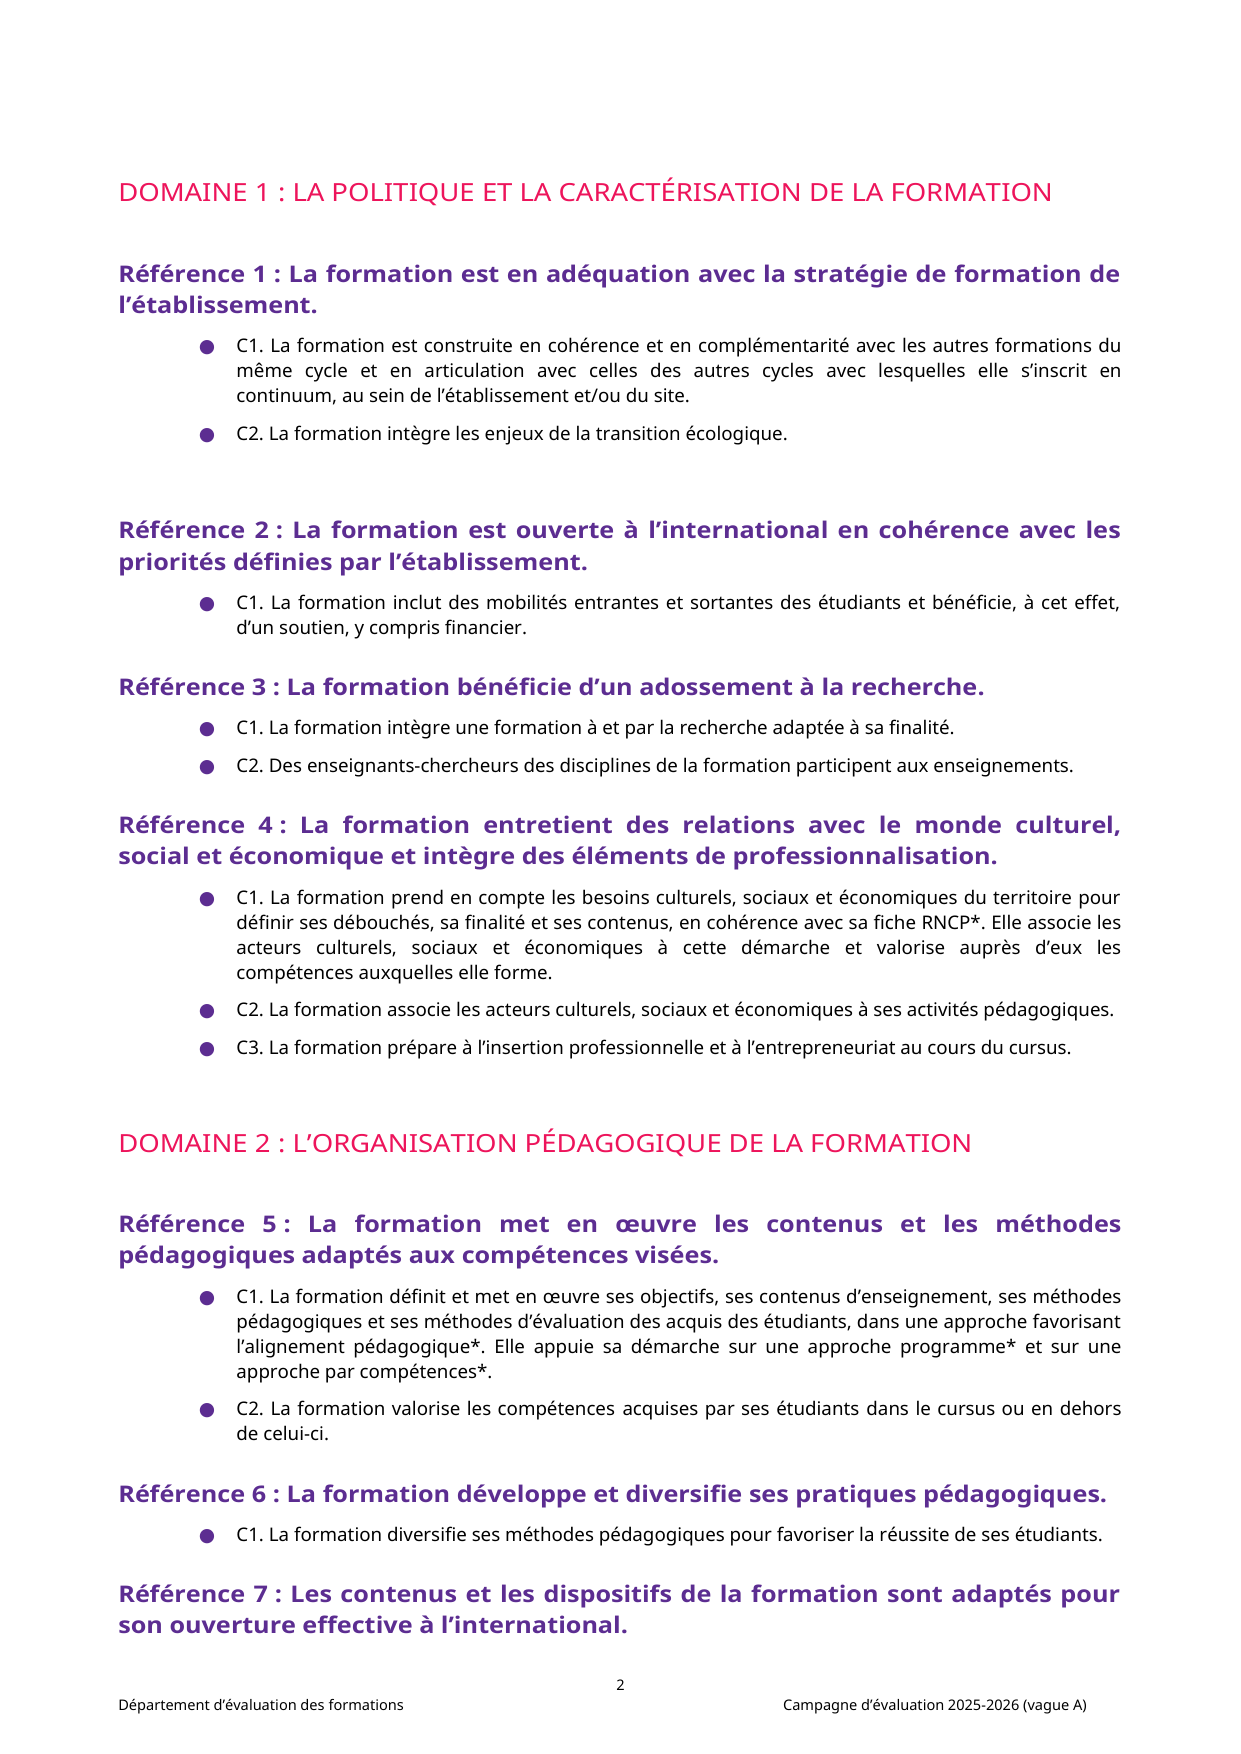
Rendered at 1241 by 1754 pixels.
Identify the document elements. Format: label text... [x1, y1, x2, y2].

text Référence 2 : La formation est ouverte à l’international en cohérence avec les priorités définies par l’établissement. [118, 514, 1122, 577]
text Référence 6 : La formation développe et diversifie ses pratiques pédagogiques. [118, 1477, 1122, 1509]
list C1. La formation inclut des mobilités entrantes et sortantes des étudiants et bénéficie, à cet effet, d’un soutien, y compris financier. [199, 589, 1122, 639]
text Référence 1 : La formation est en adéquation avec la stratégie de formation de l’établissement. [118, 257, 1122, 320]
list C2. La formation intègre les enjeux de la transition écologique. [199, 420, 1122, 445]
text Référence 7 : Les contenus et les dispositifs de la formation sont adaptés pour son ouverture effective à l’international. [118, 1578, 1122, 1641]
text Référence 3 : La formation bénéficie d’un adossement à la recherche. [118, 671, 1122, 702]
text DOMAINE 1 : La politique et la caractÉrisation de la formation [118, 175, 1122, 209]
list C1. La formation est construite en cohérence et en complémentarité avec les autres formations du même cycle et en articulation avec celles des autres cycles avec lesquelles elle s’inscrit en continuum, au sein de l’établissement et/ou du site. [199, 332, 1122, 407]
text Référence 4 : La formation entretient des relations avec le monde culturel, social et économique et intègre des éléments de professionnalisation. [118, 809, 1122, 872]
list C2. La formation valorise les compétences acquises par ses étudiants dans le cursus ou en dehors de celui-ci. [199, 1396, 1122, 1446]
list C1. La formation prend en compte les besoins culturels, sociaux et économiques du territoire pour définir ses débouchés, sa finalité et ses contenus, en cohérence avec sa fiche RNCP*. Elle associe les acteurs culturels, sociaux et économiques à cette démarche et valorise auprès d’eux les compétences auxquelles elle forme. [199, 884, 1122, 984]
list C1. La formation définit et met en œuvre ses objectifs, ses contenus d’enseignement, ses méthodes pédagogiques et ses méthodes d’évaluation des acquis des étudiants, dans une approche favorisant l’alignement pédagogique*. Elle appuie sa démarche sur une approche programme* et sur une approche par compétences*. [199, 1283, 1122, 1383]
list C3. La formation prépare à l’insertion professionnelle et à l’entrepreneuriat au cours du cursus. [199, 1034, 1122, 1059]
list C1. La formation diversifie ses méthodes pédagogiques pour favoriser la réussite de ses étudiants. [199, 1521, 1122, 1546]
list C2. La formation associe les acteurs culturels, sociaux et économiques à ses activités pédagogiques. [199, 997, 1122, 1022]
list C2. Des enseignants-chercheurs des disciplines de la formation participent aux enseignements. [199, 752, 1122, 777]
text Référence 5 : La formation met en œuvre les contenus et les méthodes pédagogiques adaptés aux compétences visées. [118, 1208, 1122, 1271]
text DOMAINE 2 : L’organisation pÉdagogique de la formation [118, 1126, 1122, 1160]
list C1. La formation intègre une formation à et par la recherche adaptée à sa finalité. [199, 715, 1122, 740]
